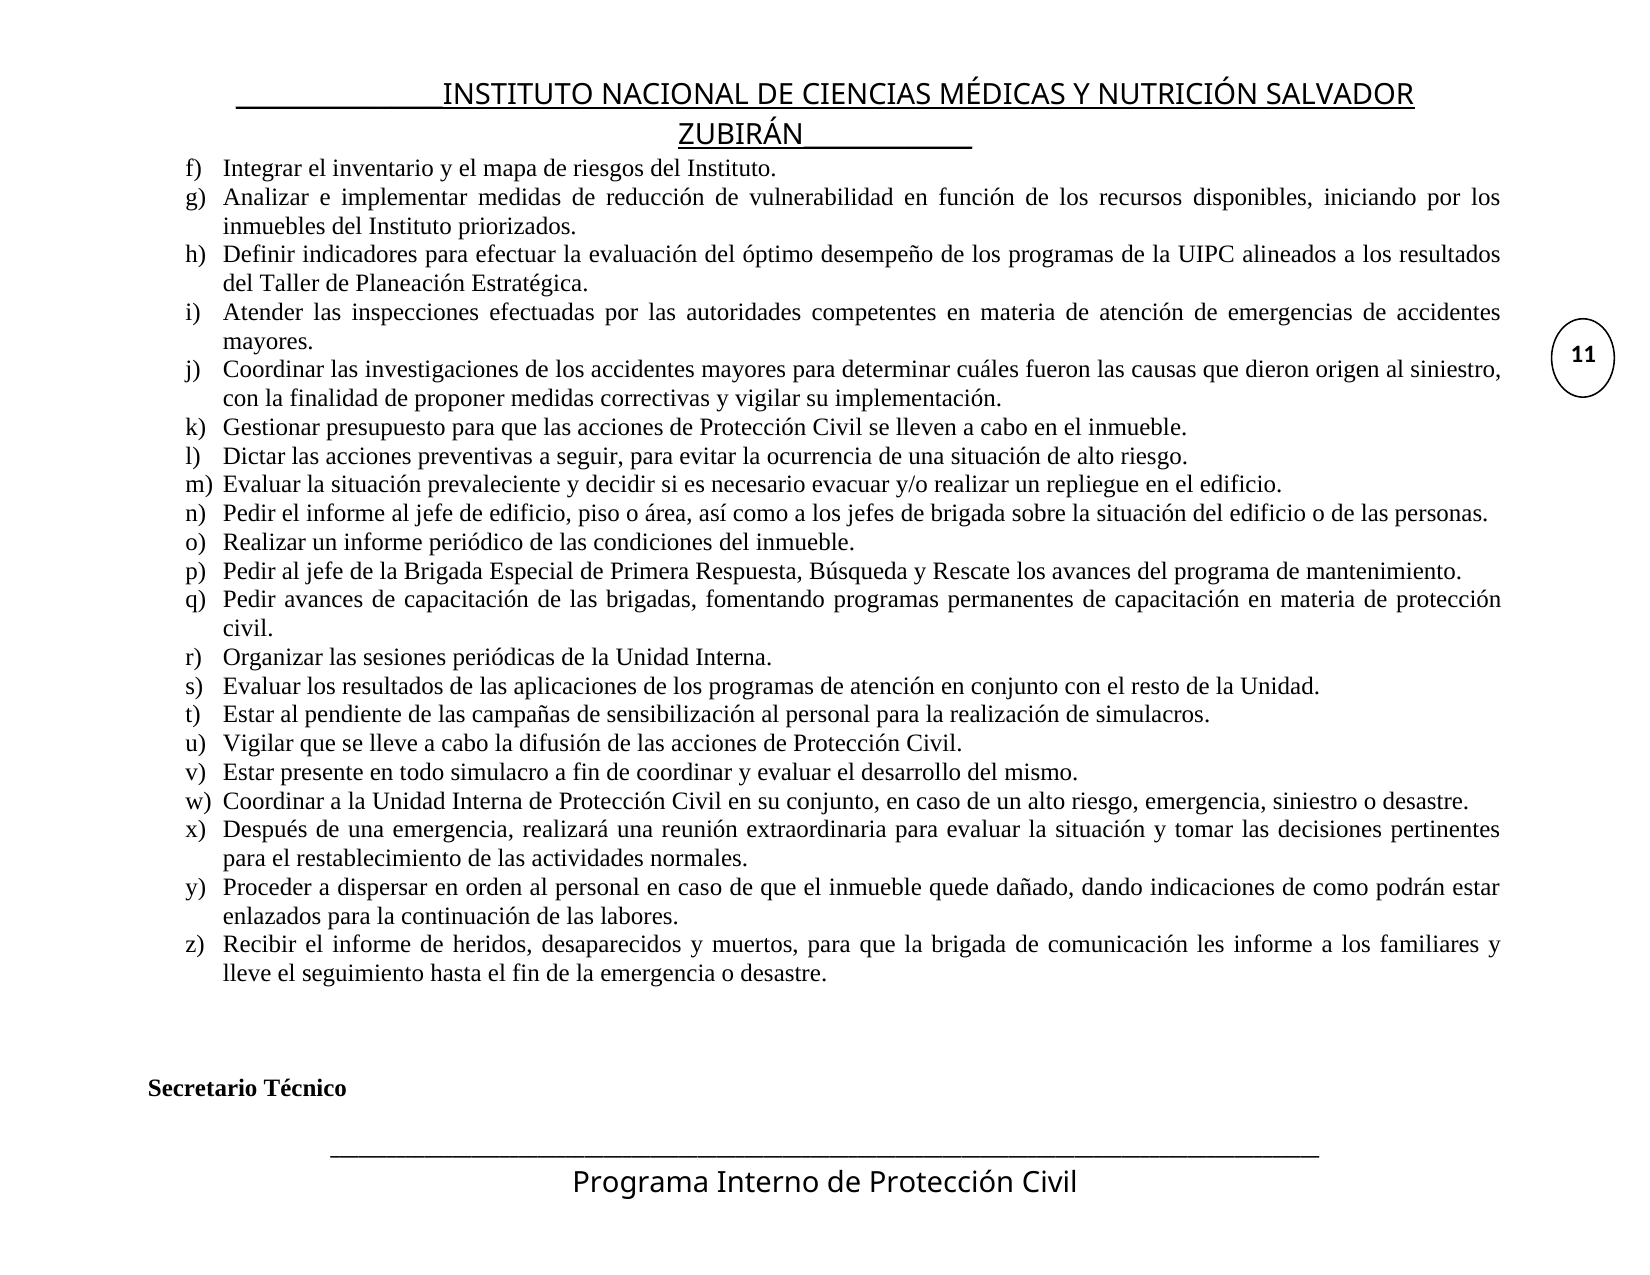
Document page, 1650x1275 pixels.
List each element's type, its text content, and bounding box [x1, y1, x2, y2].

list Gestionar presupuesto para que las acciones de Protección Civil se lleven a cabo en el inmueble. [185, 412, 1502, 441]
list Estar presente en todo simulacro a fin de coordinar y evaluar el desarrollo del mismo. [185, 757, 1502, 786]
list Integrar el inventario y el mapa de riesgos del Instituto. [185, 153, 1502, 182]
list Coordinar las investigaciones de los accidentes mayores para determinar cuáles fueron las causas que dieron origen al siniestro, con la finalidad de proponer medidas correctivas y vigilar su implementación. [185, 354, 1502, 412]
list Dictar las acciones preventivas a seguir, para evitar la ocurrencia de una situación de alto riesgo. [185, 441, 1502, 469]
list Estar al pendiente de las campañas de sensibilización al personal para la realización de simulacros. [185, 699, 1502, 728]
list Coordinar a la Unidad Interna de Protección Civil en su conjunto, en caso de un alto riesgo, emergencia, siniestro o desastre. [185, 786, 1502, 814]
list Recibir el informe de heridos, desaparecidos y muertos, para que la brigada de comunicación les informe a los familiares y lleve el seguimiento hasta el fin de la emergencia o desastre. [185, 929, 1502, 987]
list Realizar un informe periódico de las condiciones del inmueble. [185, 527, 1502, 556]
list Pedir avances de capacitación de las brigadas, fomentando programas permanentes de capacitación en materia de protección civil. [185, 584, 1502, 642]
list Organizar las sesiones periódicas de la Unidad Interna. [185, 642, 1502, 671]
list Evaluar la situación prevaleciente y decidir si es necesario evacuar y/o realizar un repliegue en el edificio. [185, 469, 1502, 498]
list Evaluar los resultados de las aplicaciones de los programas de atención en conjunto con el resto de la Unidad. [185, 671, 1502, 699]
list Proceder a dispersar en orden al personal en caso de que el inmueble quede dañado, dando indicaciones de como podrán estar enlazados para la continuación de las labores. [185, 872, 1502, 929]
list Atender las inspecciones efectuadas por las autoridades competentes en materia de atención de emergencias de accidentes mayores. [185, 297, 1502, 354]
text Secretario Técnico [148, 1073, 1502, 1102]
list Definir indicadores para efectuar la evaluación del óptimo desempeño de los programas de la UIPC alineados a los resultados del Taller de Planeación Estratégica. [185, 239, 1502, 297]
list Analizar e implementar medidas de reducción de vulnerabilidad en función de los recursos disponibles, iniciando por los inmuebles del Instituto priorizados. [185, 182, 1502, 239]
list Después de una emergencia, realizará una reunión extraordinaria para evaluar la situación y tomar las decisiones pertinentes para el restablecimiento de las actividades normales. [185, 814, 1502, 872]
list Pedir al jefe de la Brigada Especial de Primera Respuesta, Búsqueda y Rescate los avances del programa de mantenimiento. [185, 556, 1502, 584]
list Pedir el informe al jefe de edificio, piso o área, así como a los jefes de brigada sobre la situación del edificio o de las personas. [185, 498, 1502, 527]
list Vigilar que se lleve a cabo la difusión de las acciones de Protección Civil. [185, 728, 1502, 757]
